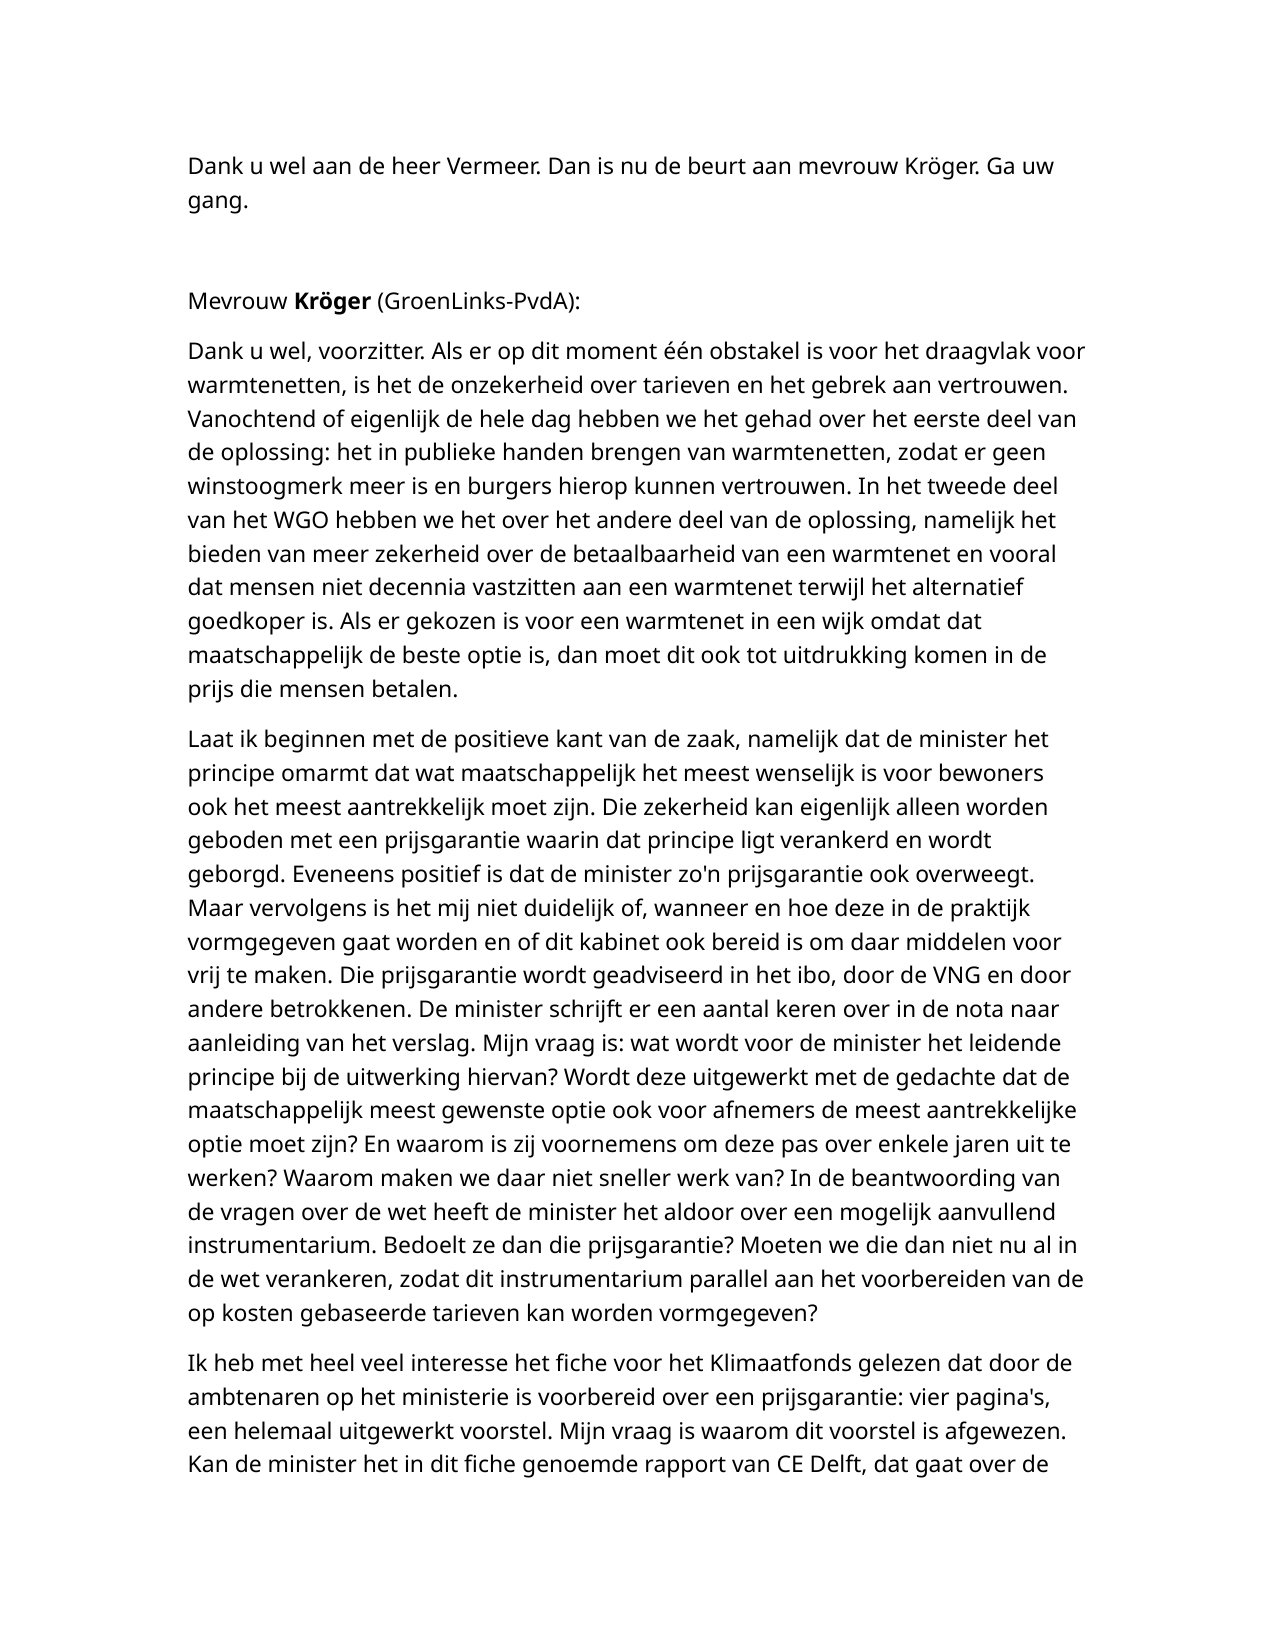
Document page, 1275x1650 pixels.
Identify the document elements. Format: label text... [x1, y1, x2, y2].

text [187, 1347, 1087, 1479]
text Mevrouw Kröger (GroenLinks-PvdA): [187, 284, 1087, 316]
text Laat ik beginnen met de positieve kant van de zaak, namelijk dat de minister het principe omarmt dat wat maatschappelijk het meest wenselijk is voor bewoners ook het meest aantrekkelijk moet zijn. Die zekerheid kan eigenlijk alleen worden geboden met een prijsgarantie waarin dat principe ligt verankerd en wordt geborgd. Eveneens positief is dat de minister zo'n prijsgarantie ook overweegt. Maar vervolgens is het mij niet duidelijk of, wanneer en hoe deze in de praktijk vormgegeven gaat worden en of dit kabinet ook bereid is om daar middelen voor vrij te maken. Die prijsgarantie wordt geadviseerd in het ibo, door de VNG en door andere betrokkenen. De minister schrijft er een aantal keren over in de nota naar aanleiding van het verslag. Mijn vraag is: wat wordt voor de minister het leidende principe bij de uitwerking hiervan? Wordt deze uitgewerkt met de gedachte dat de maatschappelijk meest gewenste optie ook voor afnemers de meest aantrekkelijke optie moet zijn? En waarom is zij voornemens om deze pas over enkele jaren uit te werken? Waarom maken we daar niet sneller werk van? In de beantwoording van de vragen over de wet heeft de minister het aldoor over een mogelijk aanvullend instrumentarium. Bedoelt ze dan die prijsgarantie? Moeten we die dan niet nu al in de wet verankeren, zodat dit instrumentarium parallel aan het voorbereiden van de op kosten gebaseerde tarieven kan worden vormgegeven? [187, 723, 1087, 1328]
text Dank u wel, voorzitter. Als er op dit moment één obstakel is voor het draagvlak voor warmtenetten, is het de onzekerheid over tarieven en het gebrek aan vertrouwen. Vanochtend of eigenlijk de hele dag hebben we het gehad over het eerste deel van de oplossing: het in publieke handen brengen van warmtenetten, zodat er geen winstoogmerk meer is en burgers hierop kunnen vertrouwen. In het tweede deel van het WGO hebben we het over het andere deel van de oplossing, namelijk het bieden van meer zekerheid over de betaalbaarheid van een warmtenet en vooral dat mensen niet decennia vastzitten aan een warmtenet terwijl het alternatief goedkoper is. Als er gekozen is voor een warmtenet in een wijk omdat dat maatschappelijk de beste optie is, dan moet dit ook tot uitdrukking komen in de prijs die mensen betalen. [187, 335, 1087, 704]
text Dank u wel aan de heer Vermeer. Dan is nu de beurt aan mevrouw Kröger. Ga uw gang. [187, 150, 1087, 215]
